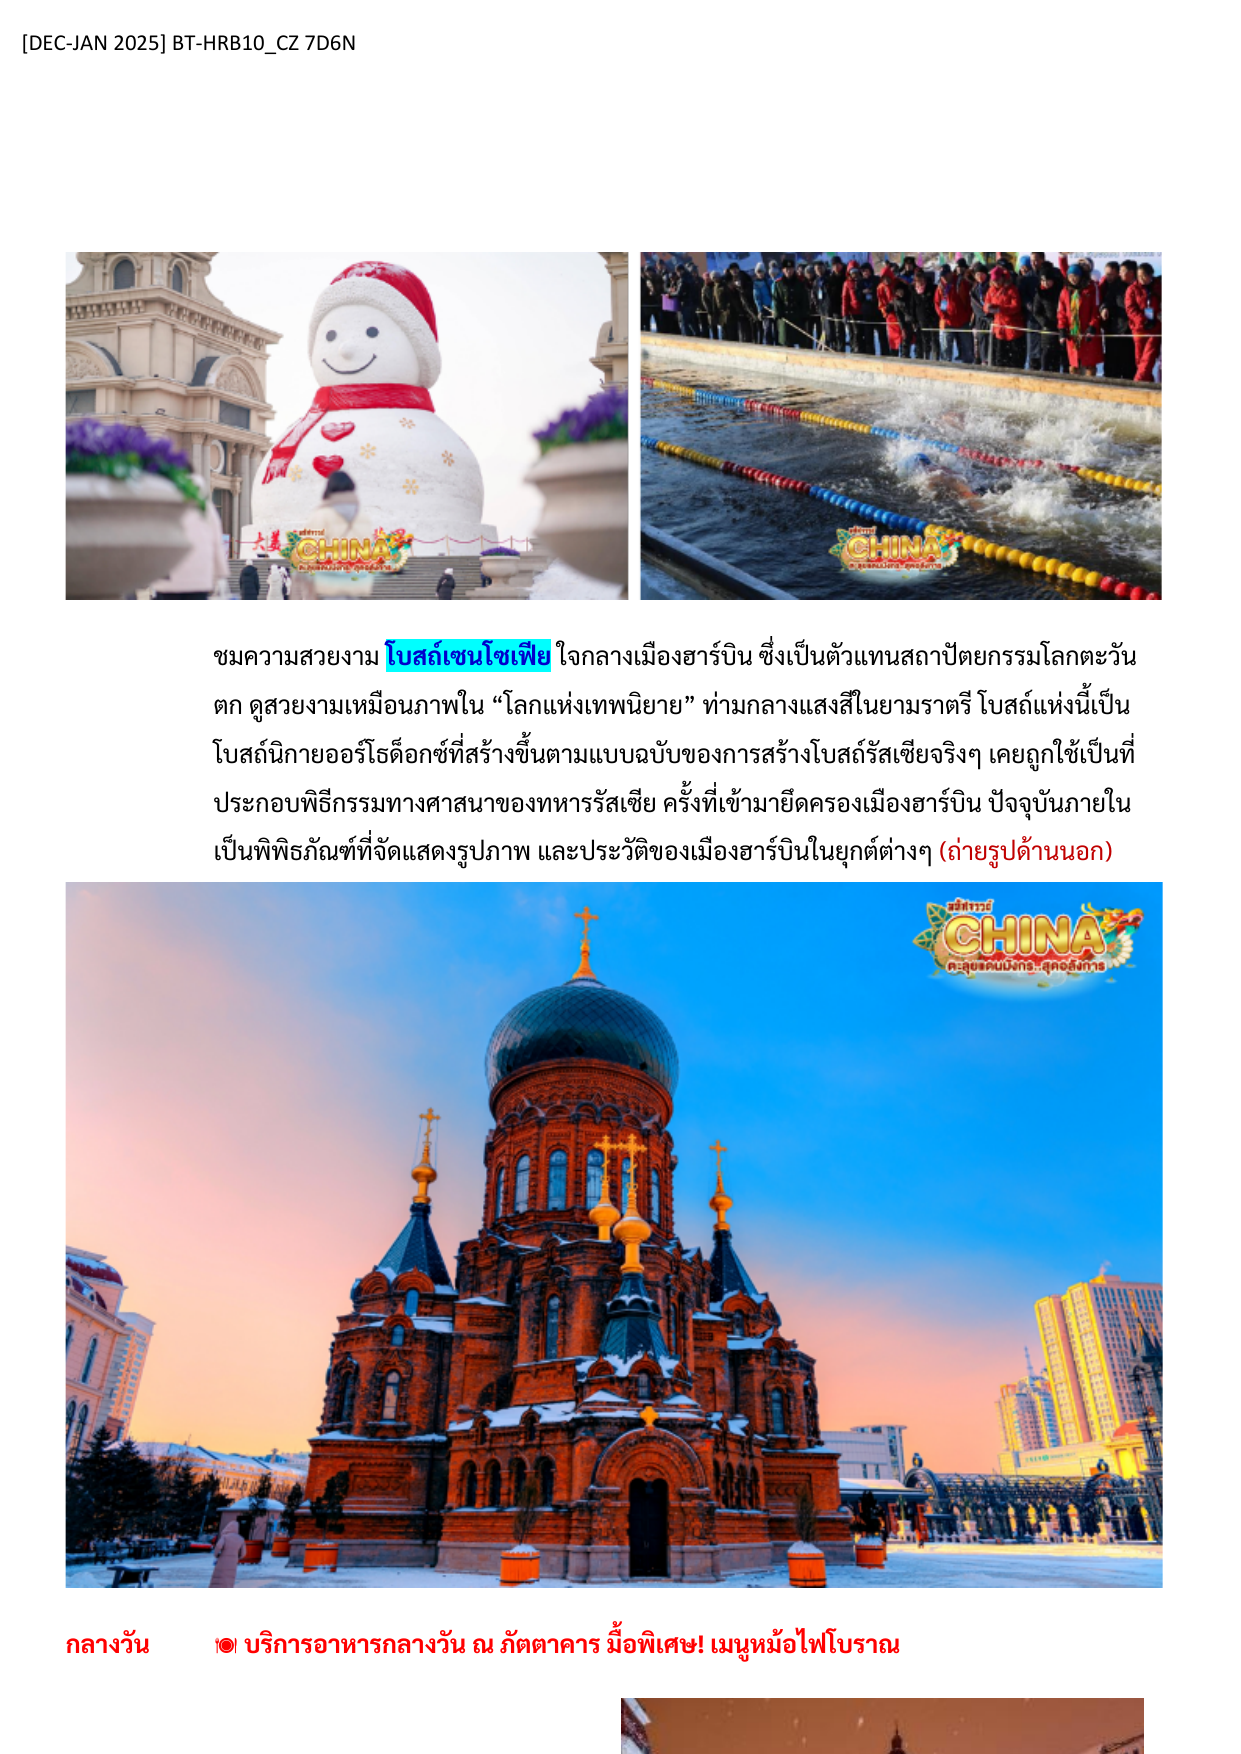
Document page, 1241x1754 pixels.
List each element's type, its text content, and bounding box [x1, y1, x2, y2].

picture [65, 252, 1162, 600]
picture [621, 1698, 1144, 1754]
text ชมความสวยงาม โบสถ์เซนโซเฟีย ใจกลางเมืองฮาร์บิน ซึ่งเป็นตัวแทนสถาปัตยกรรมโลกตะวันตก ดูสวยงามเหมือนภาพใน “โลกแห่งเทพนิยาย” ท่ามกลางแสงสีในยามราตรี โบสถ์แห่งนี้เป็นโบสถ์นิกายออร์โธด็อกซ์ที่สร้างขึ้นตามแบบฉบับของการสร้างโบสถ์รัสเซียจริงๆ เคยถูกใช้เป็นที่ประกอบพิธีกรรมทางศาสนาของทหารรัสเซีย ครั้งที่เข้ามายึดครองเมืองฮาร์บิน ปัจจุบันภายในเป็นพิพิธภัณฑ์ที่จัดแสดงรูปภาพ และประวัติของเมืองฮาร์บินในยุกต์ต่างๆ (ถ่ายรูปด้านนอก) [213, 639, 1164, 867]
picture [65, 882, 1163, 1588]
text กลางวัน บริการอาหารกลางวัน ณ ภัตตาคาร มื้อพิเศษ! เมนูหม้อไฟโบราณ [66, 1627, 1162, 1659]
